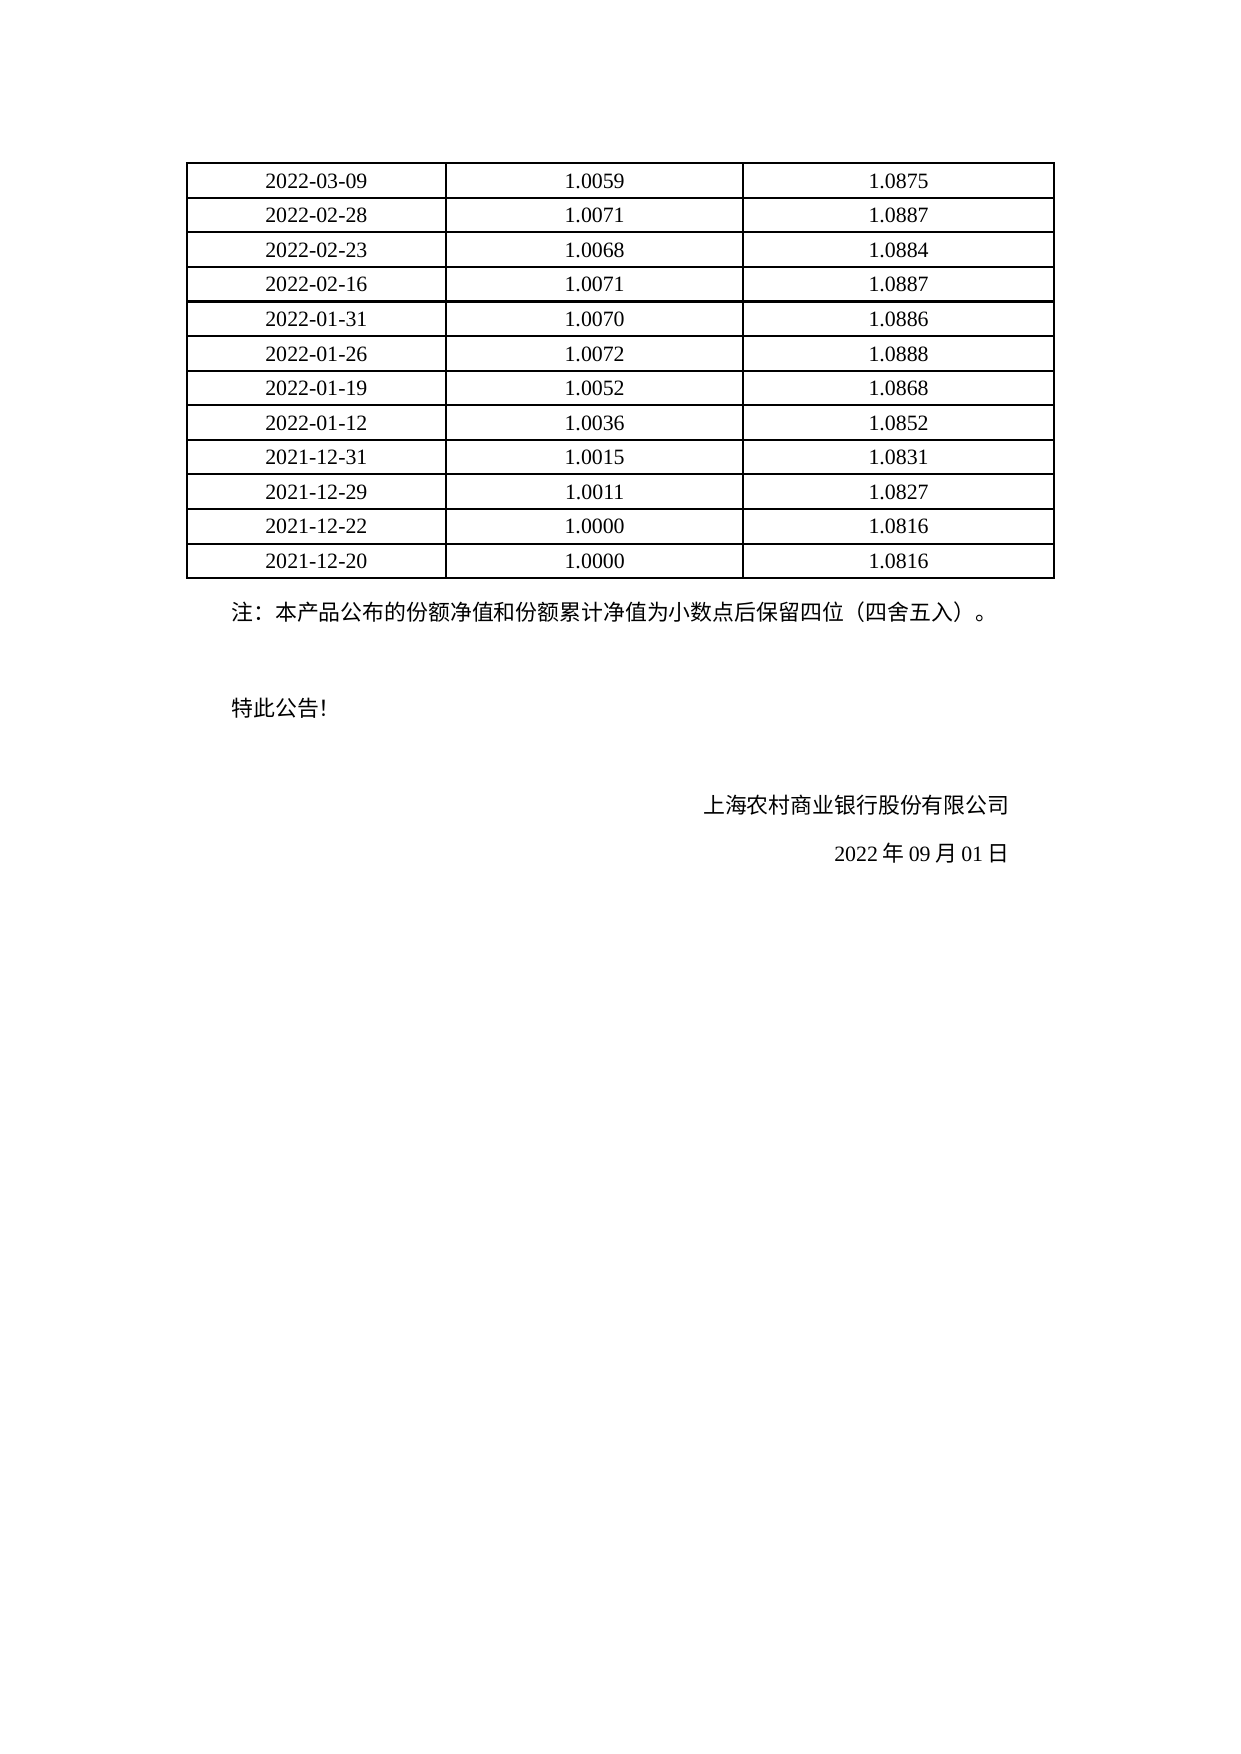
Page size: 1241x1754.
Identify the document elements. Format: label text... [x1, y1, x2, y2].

table_cell 1.0011 [447, 475, 742, 508]
table_cell 1.0887 [744, 268, 1053, 300]
table_cell 2022-01-12 [188, 406, 445, 439]
table_cell 2022-01-19 [188, 372, 445, 404]
table_cell 2022-02-28 [188, 199, 445, 231]
table_cell 2021-12-31 [188, 441, 445, 473]
table_cell 2022-01-26 [188, 337, 445, 369]
table_cell 1.0852 [744, 406, 1053, 439]
table_cell 1.0068 [447, 233, 742, 266]
table_cell 2022-01-31 [188, 303, 445, 335]
table_cell 1.0070 [447, 303, 742, 335]
table_cell 1.0884 [744, 233, 1053, 266]
table_cell 1.0831 [744, 441, 1053, 473]
table_cell 2021-12-22 [188, 510, 445, 542]
text 2022年09月01日 [187, 836, 1009, 868]
table_cell 2022-03-09 [188, 164, 445, 197]
table_cell 2022-02-16 [188, 268, 445, 300]
table_cell 1.0071 [447, 199, 742, 231]
table_cell 1.0000 [447, 545, 742, 577]
table_cell 1.0036 [447, 406, 742, 439]
table_cell 1.0868 [744, 372, 1053, 404]
table_cell 1.0827 [744, 475, 1053, 508]
table_cell 1.0816 [744, 510, 1053, 542]
table_cell 1.0886 [744, 303, 1053, 335]
table_cell 1.0059 [447, 164, 742, 197]
text 注：本产品公布的份额净值和份额累计净值为小数点后保留四位（四舍五入）。 [187, 595, 1053, 627]
table_cell 1.0071 [447, 268, 742, 300]
table_cell 1.0052 [447, 372, 742, 404]
table_cell 2022-02-23 [188, 233, 445, 266]
table_cell 2021-12-20 [188, 545, 445, 577]
table_cell 1.0816 [744, 545, 1053, 577]
table_cell 2021-12-29 [188, 475, 445, 508]
text 特此公告！ [187, 691, 1053, 723]
table_cell 1.0888 [744, 337, 1053, 369]
table_cell 1.0000 [447, 510, 742, 542]
text 上海农村商业银行股份有限公司 [187, 787, 1009, 820]
table_cell 1.0072 [447, 337, 742, 369]
table_cell 1.0887 [744, 199, 1053, 231]
table_cell 1.0015 [447, 441, 742, 473]
table_cell 1.0875 [744, 164, 1053, 197]
